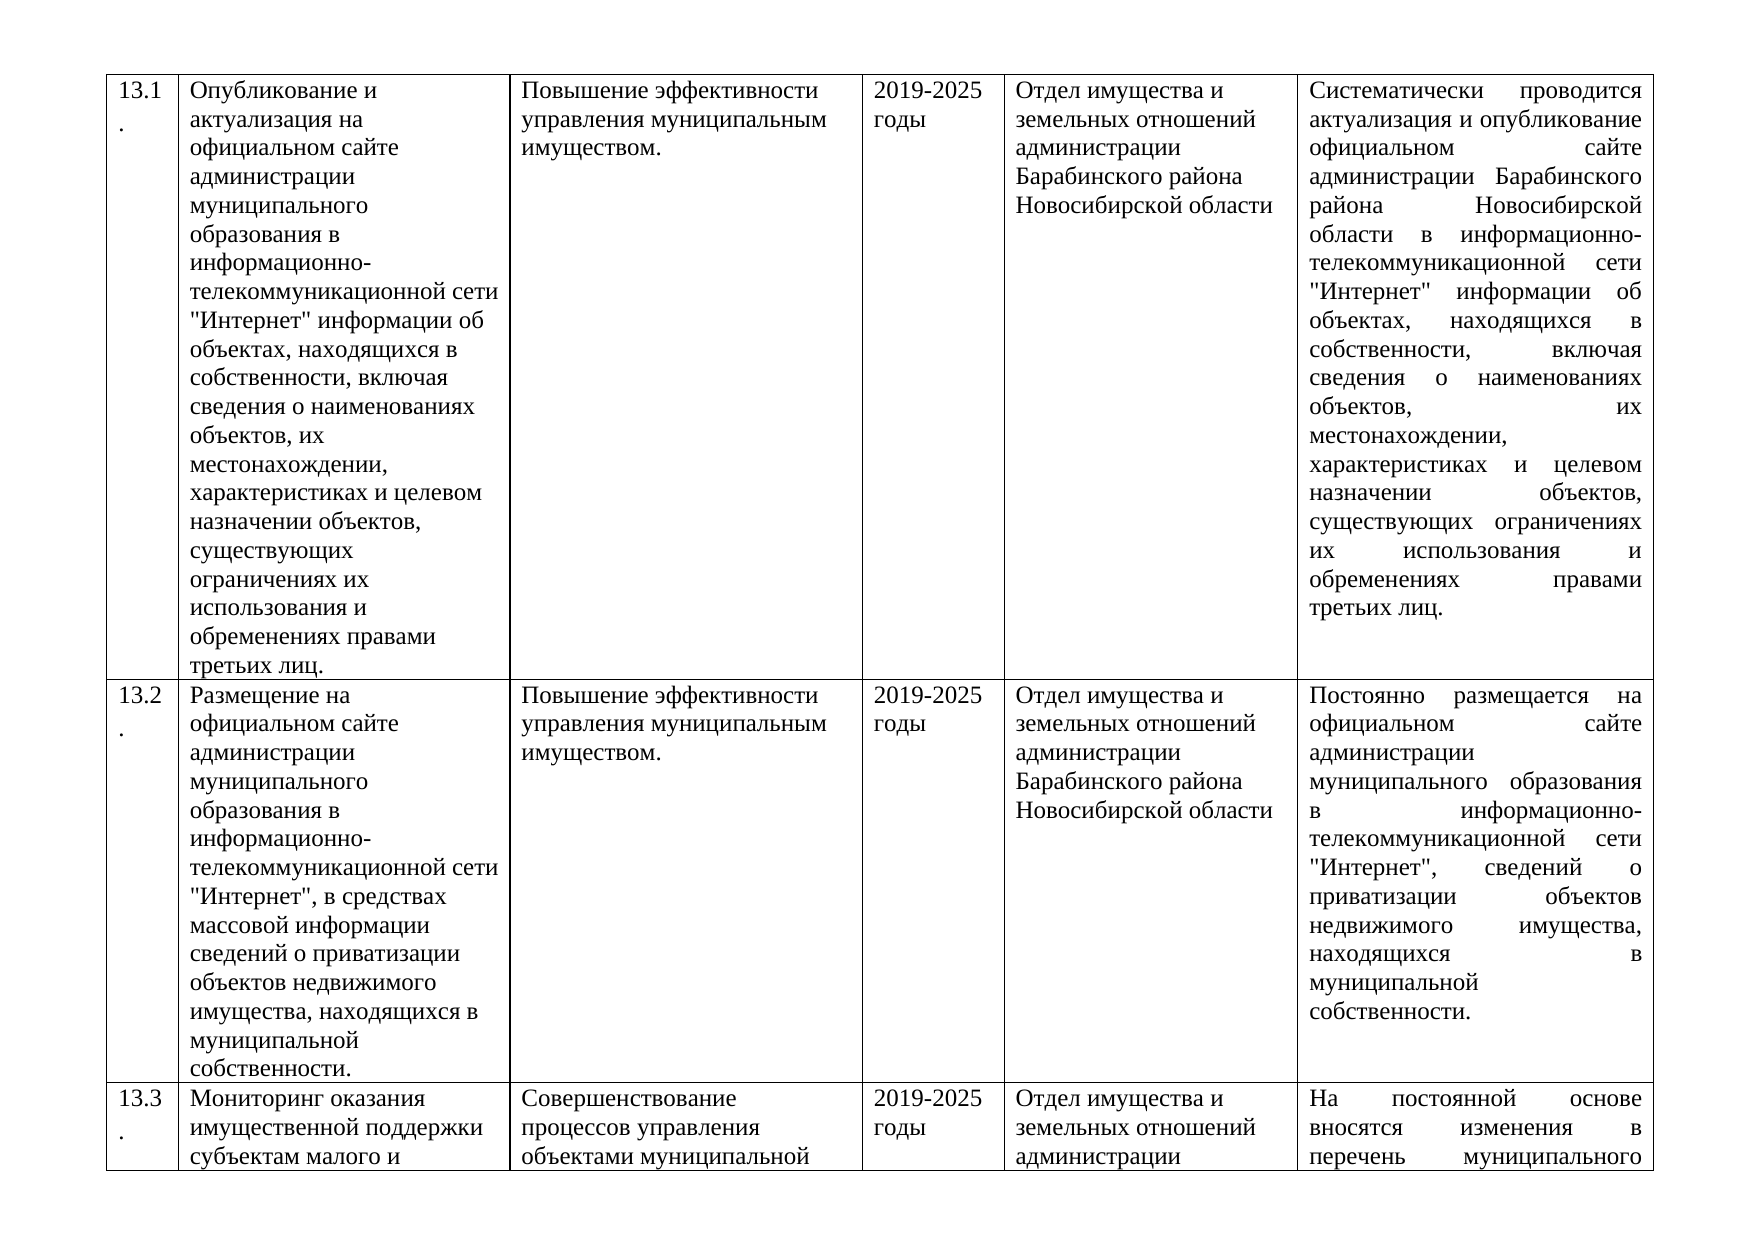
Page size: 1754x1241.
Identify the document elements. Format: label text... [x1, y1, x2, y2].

table_cell 13.1. [107, 75, 178, 679]
table_cell Повышение эффективности управления муниципальным имуществом. [511, 680, 862, 1082]
table_cell Опубликование и актуализация на официальном сайте администрации муниципального образования в информационно-телекоммуникационной сети "Интернет" информации об объектах, находящихся в собственности, включая сведения о наименованиях объектов, их местонахождении, характеристиках и целевом назначении объектов, существующих ограничениях их использования и обременениях правами третьих лиц. [179, 75, 509, 679]
table_cell Систематически проводится актуализация и опубликование официальном сайте администрации Барабинского района Новосибирской области в информационно-телекоммуникационной сети "Интернет" информации об объектах, находящихся в собственности, включая сведения о наименованиях объектов, их местонахождении, характеристиках и целевом назначении объектов, существующих ограничениях их использования и обременениях правами третьих лиц. [1298, 75, 1653, 679]
table_cell 2019-2025 годы [863, 1083, 1004, 1170]
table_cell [179, 1083, 509, 1170]
table_cell Отдел имущества и земельных отношений администрации Барабинского района Новосибирской области [1005, 75, 1297, 679]
table_cell Повышение эффективности управления муниципальным имуществом. [511, 75, 862, 679]
table_cell 2019-2025 годы [863, 680, 1004, 1082]
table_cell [511, 1083, 862, 1170]
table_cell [1298, 1083, 1653, 1170]
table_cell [1005, 1083, 1297, 1170]
table_cell Размещение на официальном сайте администрации муниципального образования в информационно-телекоммуникационной сети "Интернет", в средствах массовой информации сведений о приватизации объектов недвижимого имущества, находящихся в муниципальной собственности. [179, 680, 509, 1082]
table_cell Постоянно размещается на официальном сайте администрации муниципального образования в информационно-телекоммуникационной сети "Интернет", сведений о приватизации объектов недвижимого имущества, находящихся в муниципальной собственности. [1298, 680, 1653, 1082]
table_cell 13.3. [107, 1083, 178, 1170]
table_cell 2019-2025 годы [863, 75, 1004, 679]
table_cell 13.2. [107, 680, 178, 1082]
table_cell Отдел имущества и земельных отношений администрации Барабинского района Новосибирской области [1005, 680, 1297, 1082]
